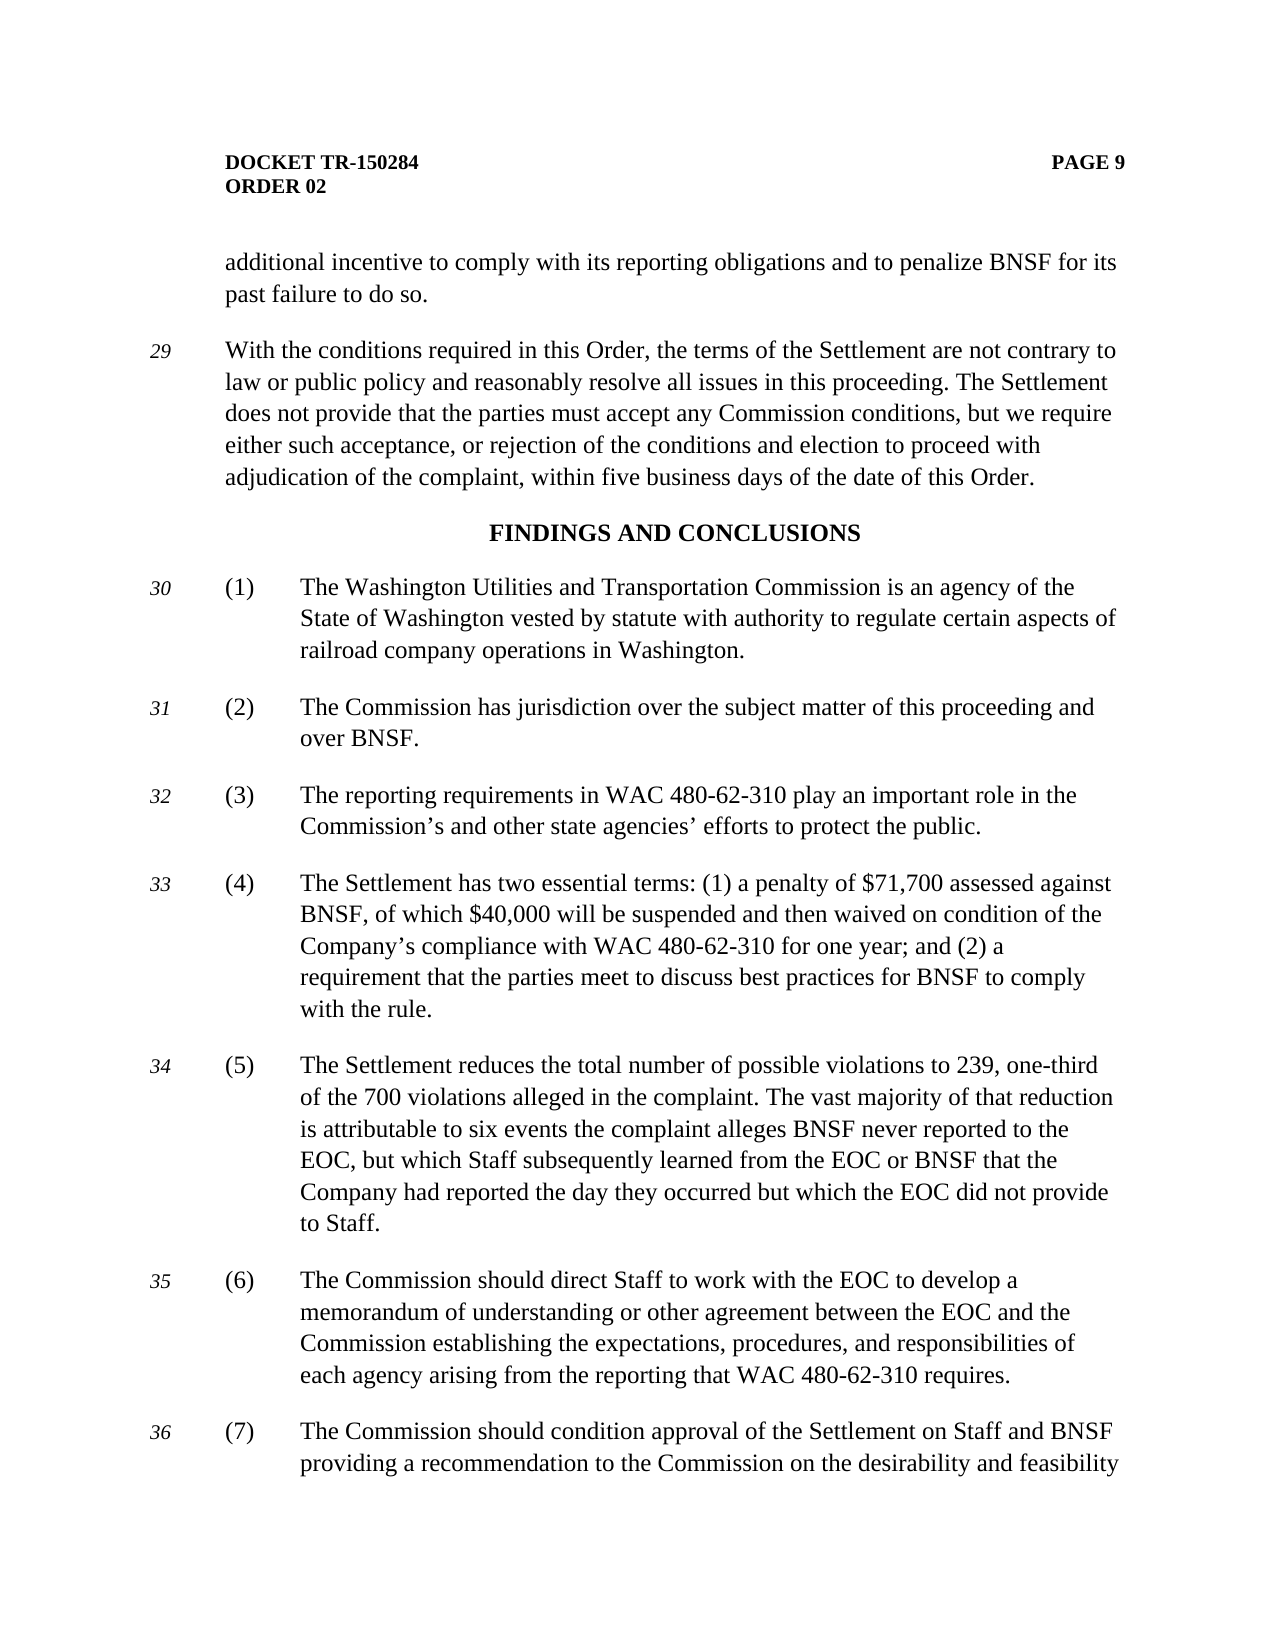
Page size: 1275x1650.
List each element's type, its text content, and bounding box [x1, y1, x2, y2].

list (6) The Commission should direct Staff to work with the EOC to develop a memorandum of understanding or other agreement between the EOC and the Commission establishing the expectations, procedures, and responsibilities of each agency arising from the reporting that WAC 480-62-310 requires. [150, 1265, 1125, 1388]
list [150, 1416, 1125, 1477]
text FINDINGS AND CONCLUSIONS [225, 518, 1125, 547]
list (3) The reporting requirements in WAC 480-62-310 play an important role in the Commission’s and other state agencies’ efforts to protect the public. [150, 780, 1125, 840]
list (4) The Settlement has two essential terms: (1) a penalty of $71,700 assessed against BNSF, of which $40,000 will be suspended and then waived on condition of the Company’s compliance with WAC 480-62-310 for one year; and (2) a requirement that the parties meet to discuss best practices for BNSF to comply with the rule. [150, 868, 1125, 1023]
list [150, 247, 1125, 307]
list (5) The Settlement reduces the total number of possible violations to 239, one-third of the 700 violations alleged in the complaint. The vast majority of that reduction is attributable to six events the complaint alleges BNSF never reported to the EOC, but which Staff subsequently learned from the EOC or BNSF that the Company had reported the day they occurred but which the EOC did not provide to Staff. [150, 1051, 1125, 1237]
list With the conditions required in this Order, the terms of the Settlement are not contrary to law or public policy and reasonably resolve all issues in this proceeding. The Settlement does not provide that the parties must accept any Commission conditions, but we require either such acceptance, or rejection of the conditions and election to proceed with adjudication of the complaint, within five business days of the date of this Order. [150, 335, 1125, 490]
list (2) The Commission has jurisdiction over the subject matter of this proceeding and over BNSF. [150, 692, 1125, 752]
list (1) The Washington Utilities and Transportation Commission is an agency of the State of Washington vested by statute with authority to regulate certain aspects of railroad company operations in Washington. [150, 572, 1125, 664]
